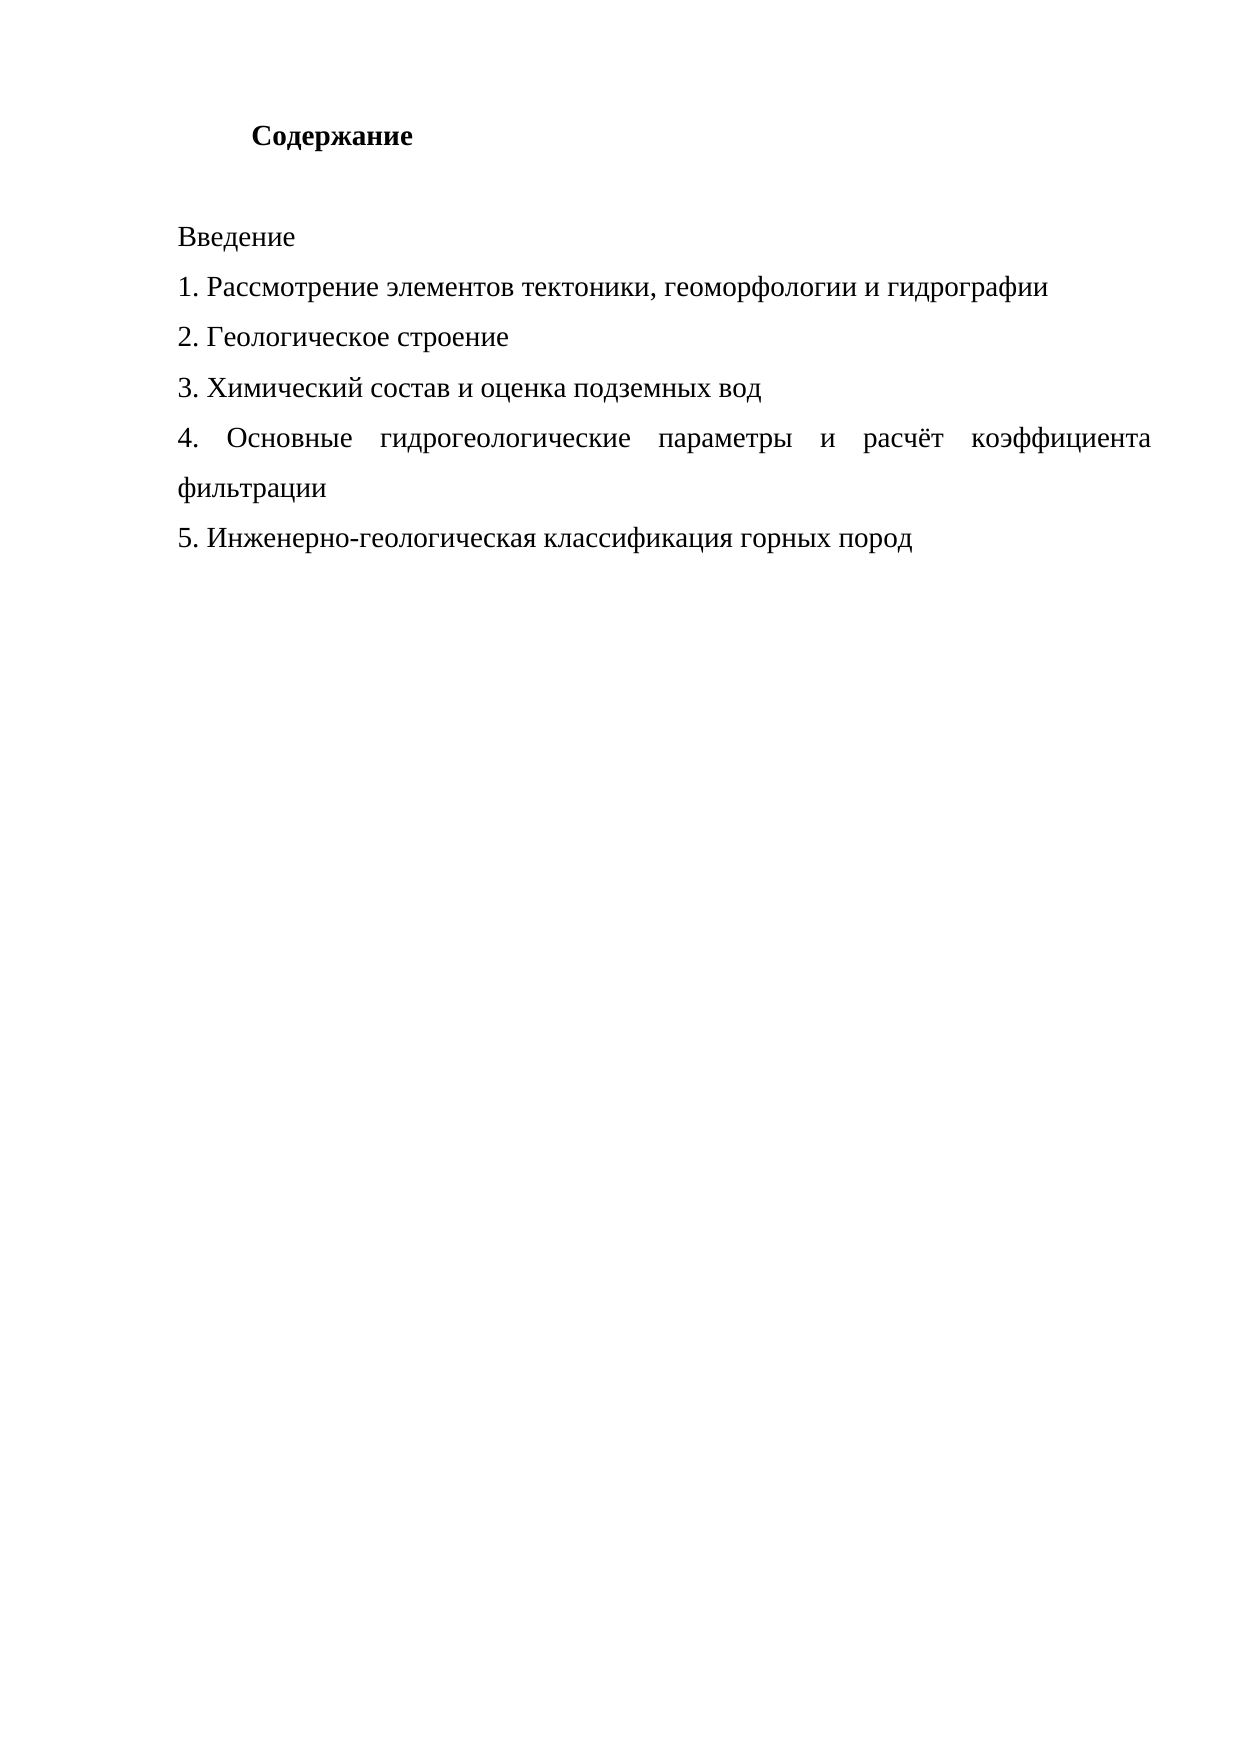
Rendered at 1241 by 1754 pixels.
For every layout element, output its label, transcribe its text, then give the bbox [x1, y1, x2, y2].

text 4. Основные гидрогеологические параметры и расчёт коэффициента фильтрации [177, 420, 1152, 504]
text 5. Инженерно-геологическая классификация горных пород [177, 521, 1152, 554]
text Содержание [177, 118, 1152, 152]
text 3. Химический состав и оценка подземных вод [177, 370, 1152, 403]
text 2. Геологическое строение [177, 319, 1152, 353]
text Введение [177, 219, 1152, 252]
text 1. Рассмотрение элементов тектоники, геоморфологии и гидрографии [177, 269, 1152, 303]
